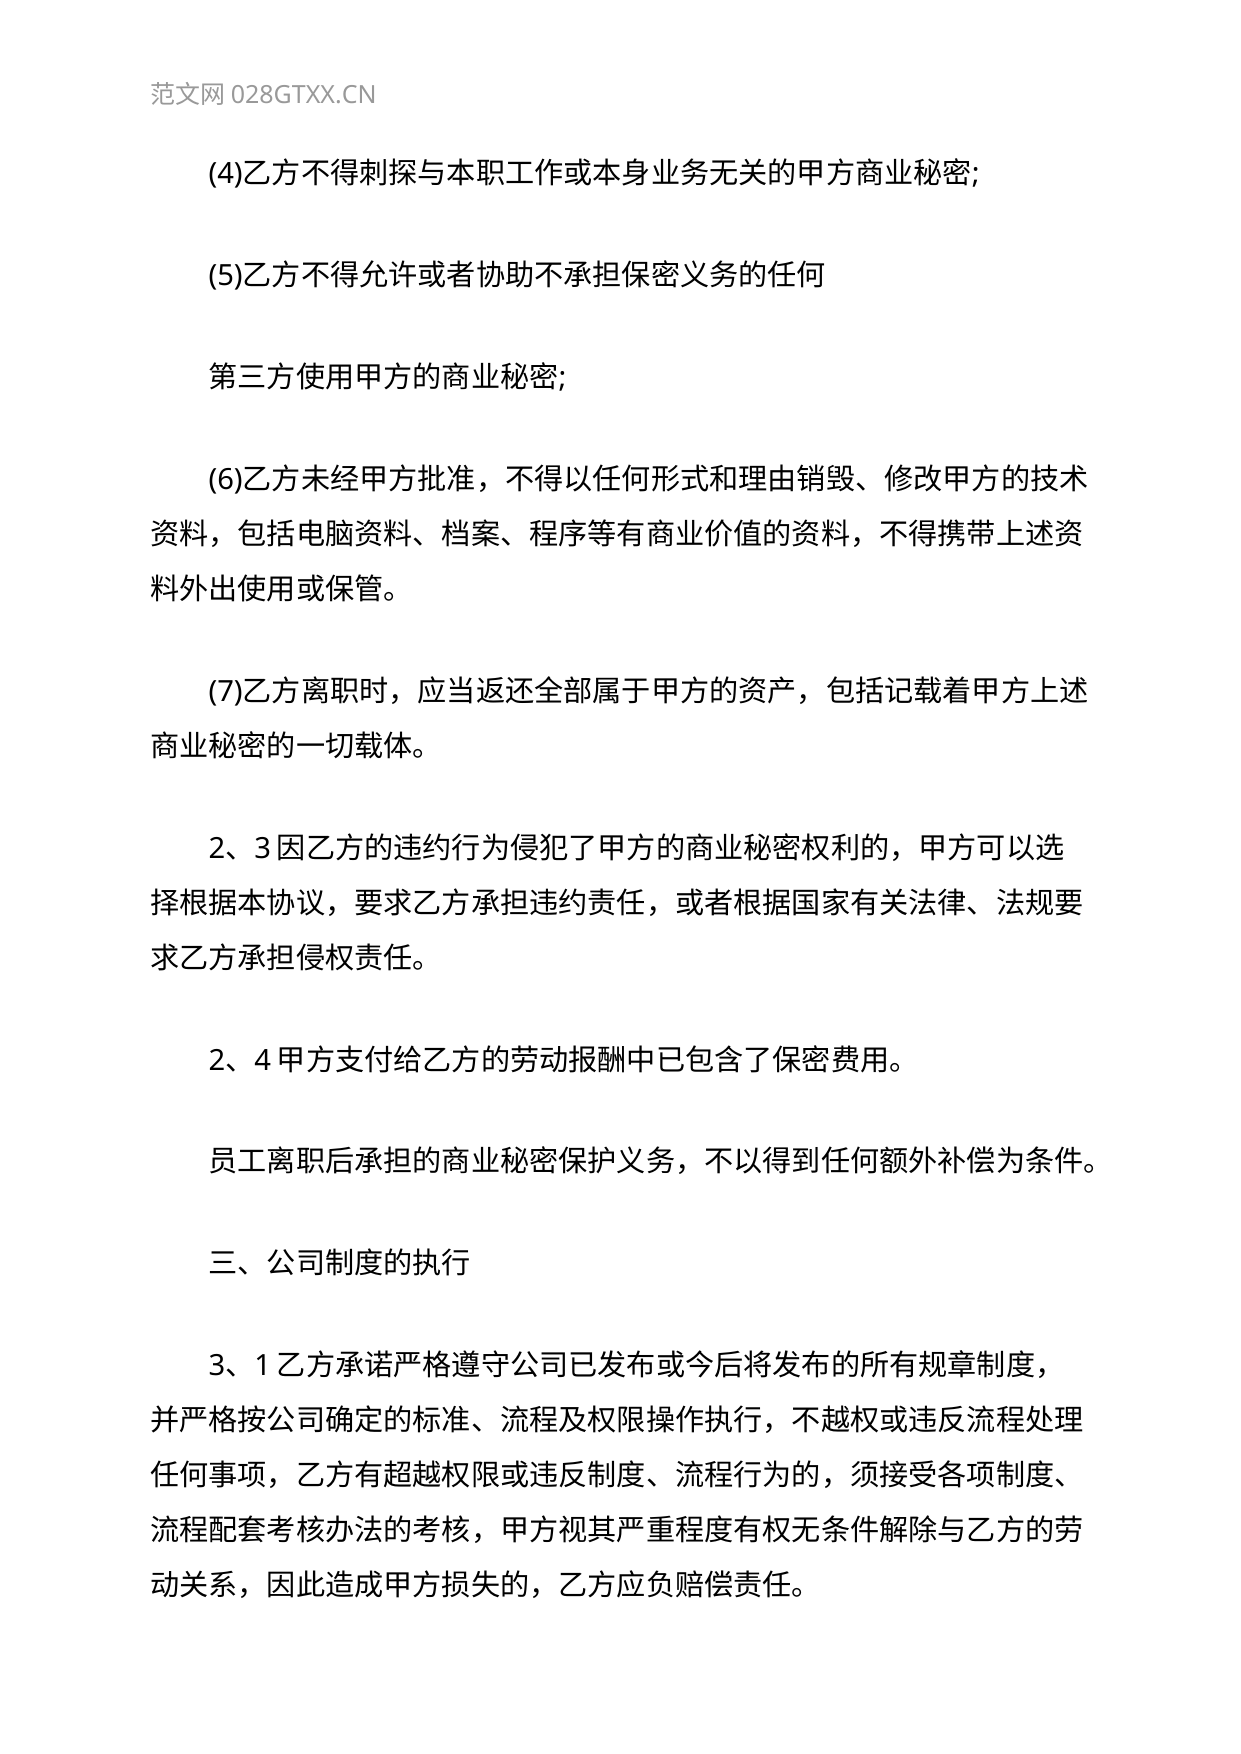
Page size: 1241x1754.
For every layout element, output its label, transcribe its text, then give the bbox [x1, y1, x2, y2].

text 员工离职后承担的商业秘密保护义务，不以得到任何额外补偿为条件。 [150, 1138, 1090, 1180]
text 2、3因乙方的违约行为侵犯了甲方的商业秘密权利的，甲方可以选择根据本协议，要求乙方承担违约责任，或者根据国家有关法律、法规要求乙方承担侵权责任。 [150, 824, 1090, 977]
text 第三方使用甲方的商业秘密; [150, 354, 1090, 396]
text 三、公司制度的执行 [150, 1240, 1090, 1282]
text 2、4甲方支付给乙方的劳动报酬中已包含了保密费用。 [150, 1036, 1090, 1078]
text (6)乙方未经甲方批准，不得以任何形式和理由销毁、修改甲方的技术资料，包括电脑资料、档案、程序等有商业价值的资料，不得携带上述资料外出使用或保管。 [150, 456, 1090, 608]
text 3、1乙方承诺严格遵守公司已发布或今后将发布的所有规章制度，并严格按公司确定的标准、流程及权限操作执行，不越权或违反流程处理任何事项，乙方有超越权限或违反制度、流程行为的，须接受各项制度、流程配套考核办法的考核，甲方视其严重程度有权无条件解除与乙方的劳动关系，因此造成甲方损失的，乙方应负赔偿责任。 [150, 1342, 1090, 1603]
text (4)乙方不得刺探与本职工作或本身业务无关的甲方商业秘密; [150, 150, 1090, 192]
text (7)乙方离职时，应当返还全部属于甲方的资产，包括记载着甲方上述商业秘密的一切载体。 [150, 668, 1090, 765]
text (5)乙方不得允许或者协助不承担保密义务的任何 [150, 252, 1090, 294]
